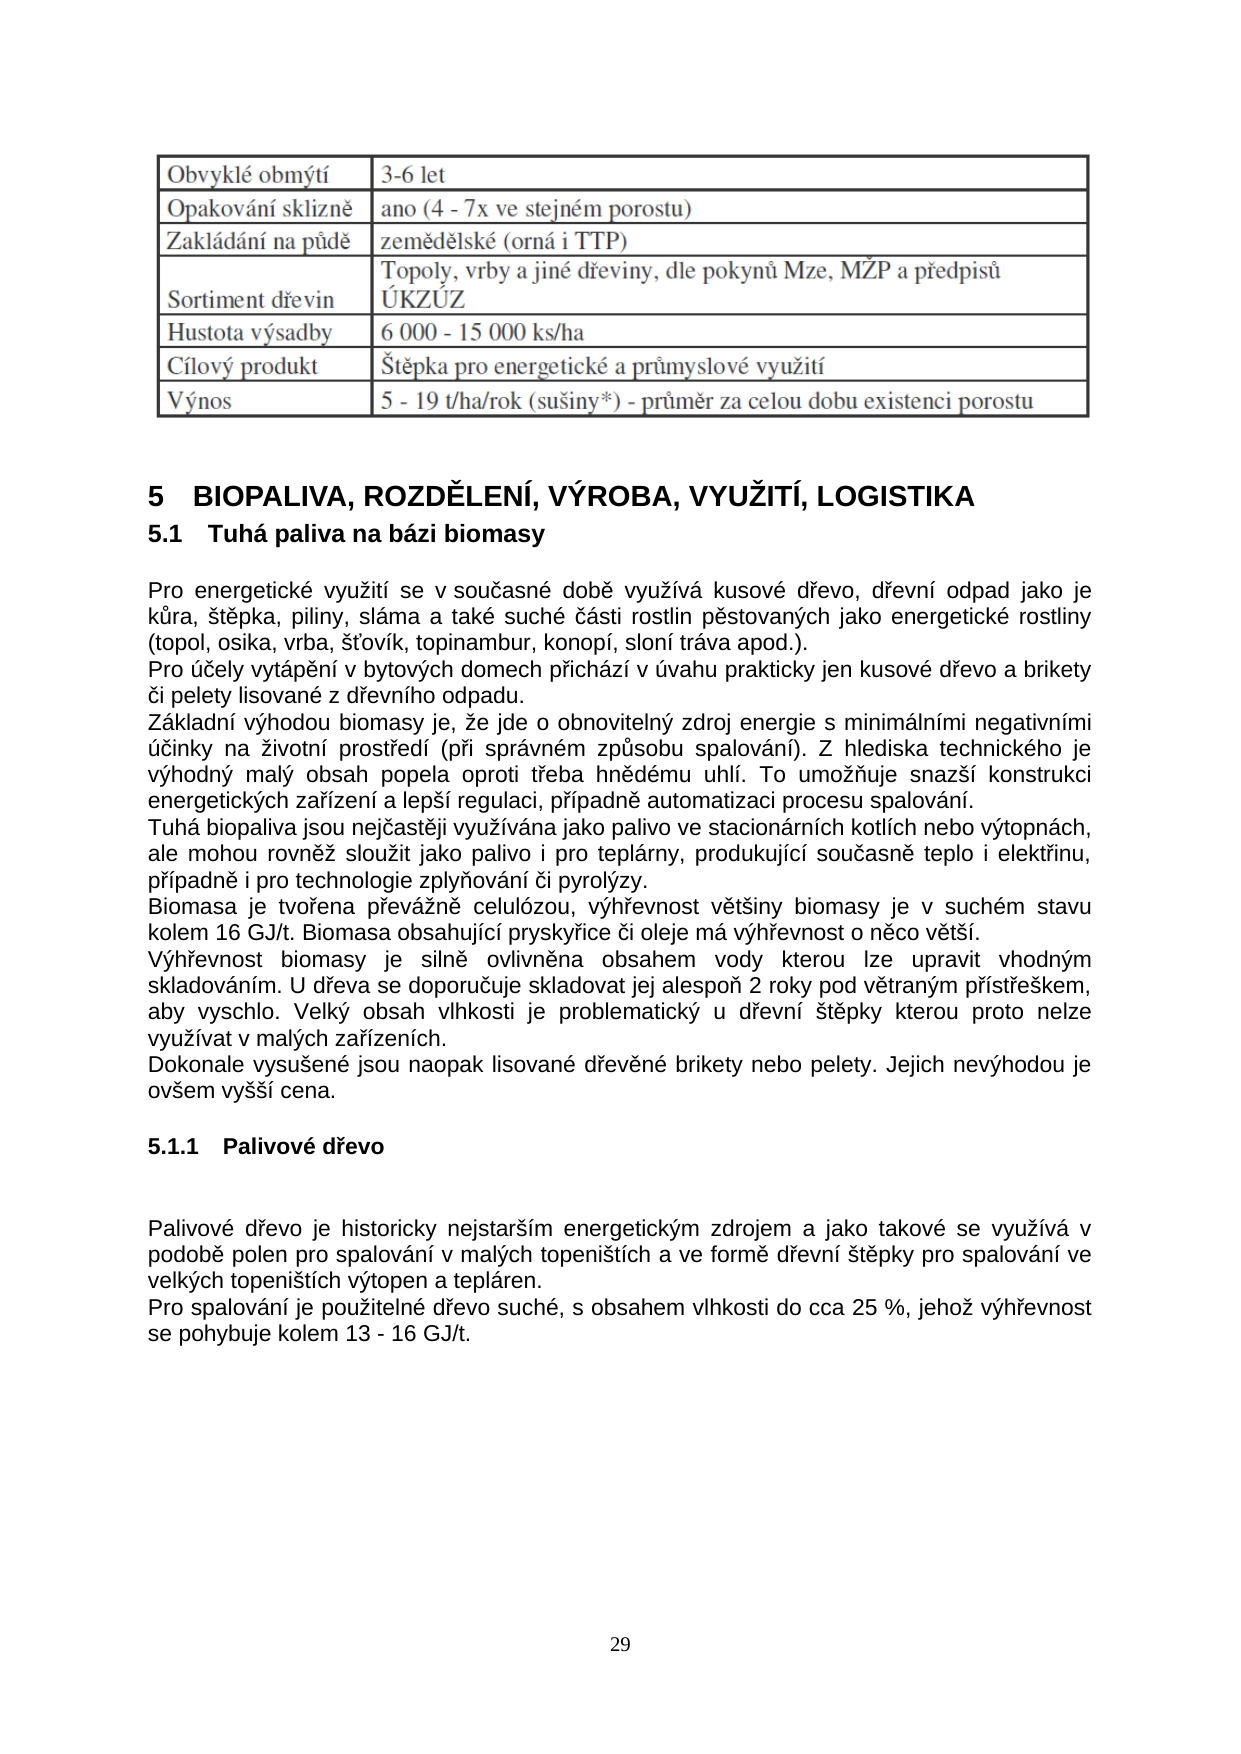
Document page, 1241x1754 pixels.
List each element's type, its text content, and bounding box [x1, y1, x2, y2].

text Palivové dřevo je historicky nejstarším energetickým zdrojem a jako takové se využívá v podobě polen pro spalování v malých topeništích a ve formě dřevní štěpky pro spalování ve velkých topeništích výtopen a tepláren. [148, 1215, 1092, 1294]
text Pro spalování je použitelné dřevo suché, s obsahem vlhkosti do cca 25 %, jehož výhřevnost se pohybuje kolem 13 - 16 GJ/t. [148, 1294, 1092, 1347]
subtitle Palivové dřevo [148, 1133, 1092, 1159]
text Výhřevnost biomasy je silně ovlivněna obsahem vody kterou lze upravit vhodným skladováním. U dřeva se doporučuje skladovat jej alespoň 2 roky pod větraným přístřeškem, aby vyschlo. Velký obsah vlhkosti je problematický u dřevní štěpky kterou proto nelze využívat v malých zařízeních. [148, 946, 1092, 1051]
text Pro účely vytápění v bytových domech přichází v úvahu prakticky jen kusové dřevo a brikety či pelety lisované z dřevního odpadu. [148, 656, 1092, 708]
text Dokonale vysušené jsou naopak lisované dřevěné brikety nebo pelety. Jejich nevýhodou je ovšem vyšší cena. [148, 1051, 1092, 1104]
text Pro energetické využití se v současné době využívá kusové dřevo, dřevní odpad jako je kůra, štěpka, piliny, sláma a také suché části rostlin pěstovaných jako energetické rostliny (topol, osika, vrba, šťovík, topinambur, konopí, sloní tráva apod.). [148, 577, 1092, 656]
text Biomasa je tvořena převážně celulózou, výhřevnost většiny biomasy je v suchém stavu kolem 16 GJ/t. Biomasa obsahující pryskyřice či oleje má výhřevnost o něco větší. [148, 893, 1092, 946]
text Tuhá biopaliva jsou nejčastěji využívána jako palivo ve stacionárních kotlích nebo výtopnách, ale mohou rovněž sloužit jako palivo i pro teplárny, produkující současně teplo i elektřinu, případně i pro technologie zplyňování či pyrolýzy. [148, 814, 1092, 893]
text Základní výhodou biomasy je, že jde o obnovitelný zdroj energie s minimálními negativními účinky na životní prostředí (při správném způsobu spalování). Z hlediska technického je výhodný malý obsah popela oproti třeba hnědému uhlí. To umožňuje snazší konstrukci energetických zařízení a lepší regulaci, případně automatizaci procesu spalování. [148, 708, 1092, 814]
subtitle Tuhá paliva na bázi biomasy [148, 519, 1092, 548]
subtitle Biopaliva, rozdělení, výroba, využití, logistika [148, 479, 1092, 513]
